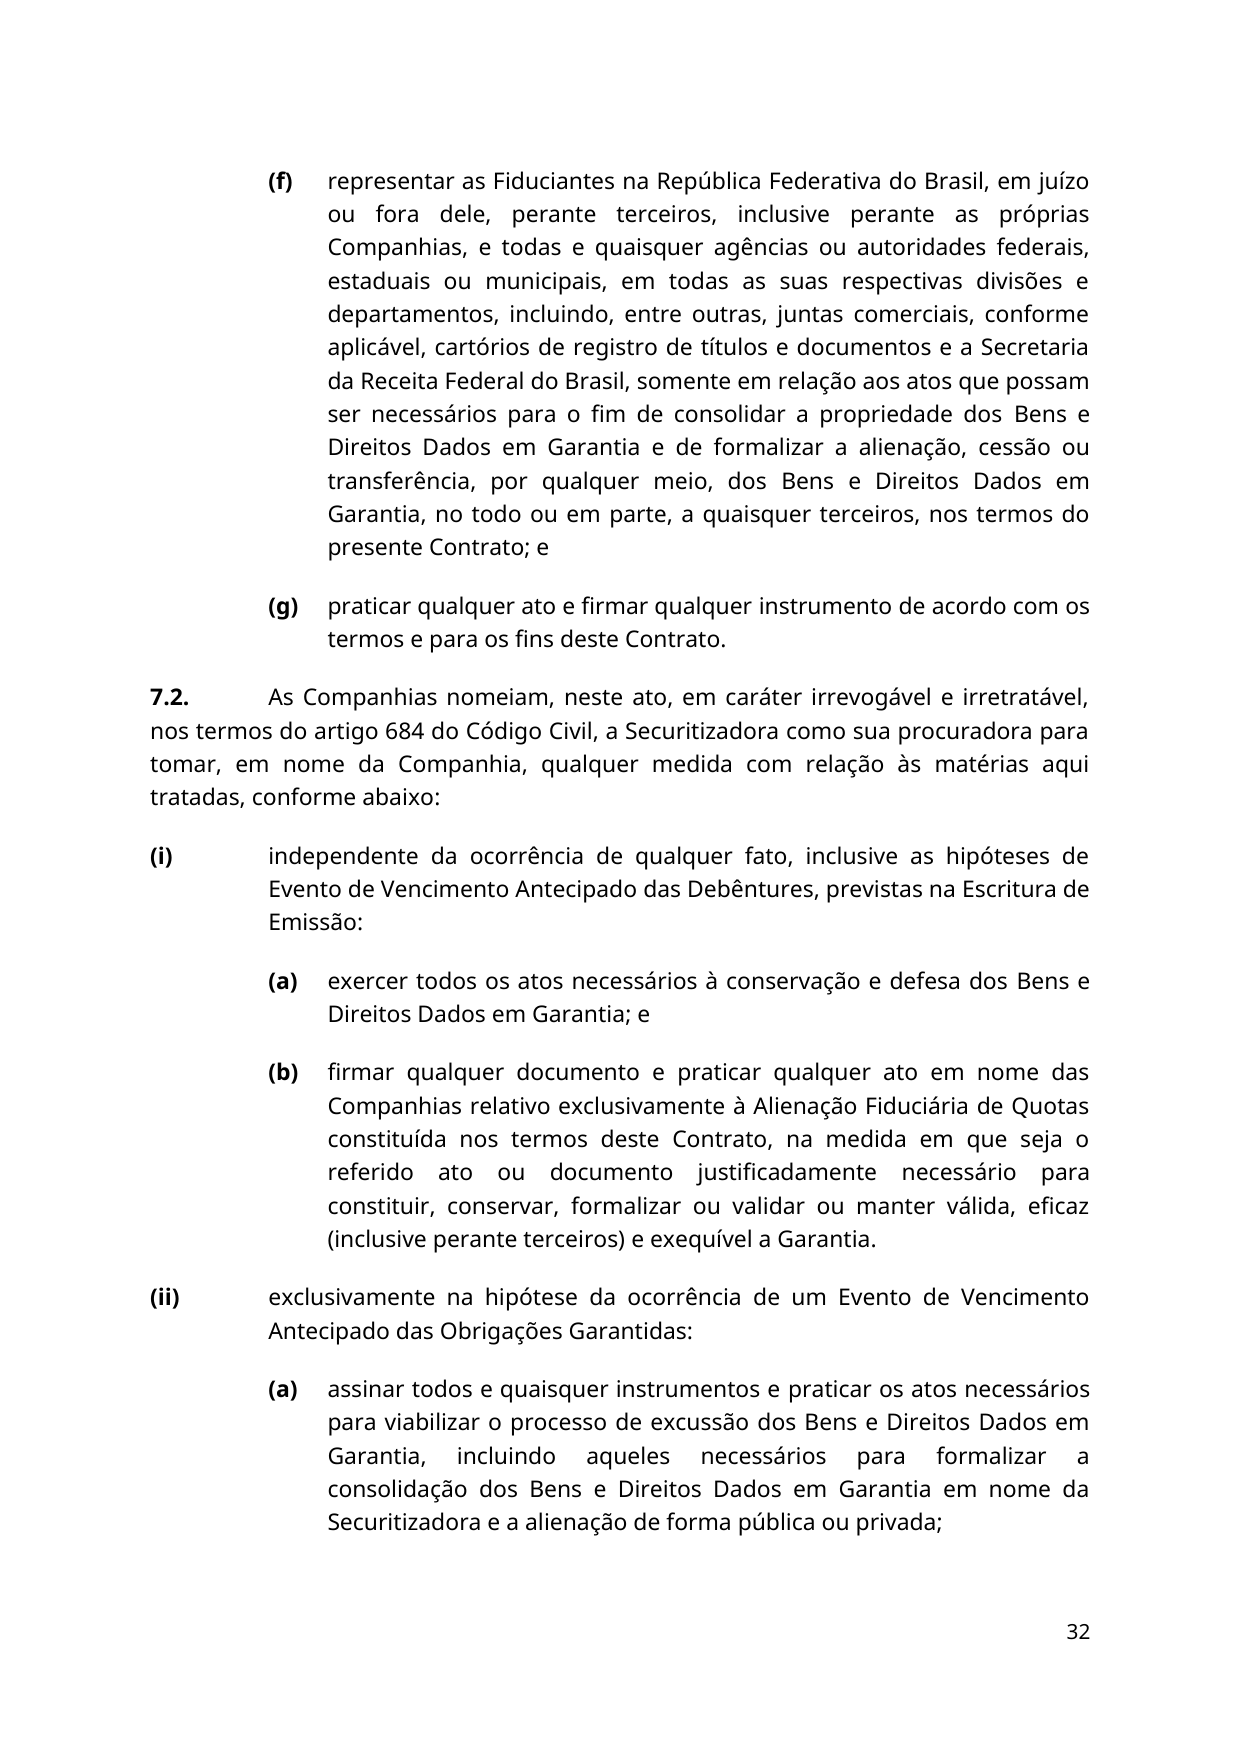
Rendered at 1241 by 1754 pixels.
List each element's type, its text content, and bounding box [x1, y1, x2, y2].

list As Companhias nomeiam, neste ato, em caráter irrevogável e irretratável, nos termos do artigo 684 do Código Civil, a Securitizadora como sua procuradora para tomar, em nome da Companhia, qualquer medida com relação às matérias aqui tratadas, conforme abaixo: [150, 679, 1090, 812]
list assinar todos e quaisquer instrumentos e praticar os atos necessários para viabilizar o processo de excussão dos Bens e Direitos Dados em Garantia, incluindo aqueles necessários para formalizar a consolidação dos Bens e Direitos Dados em Garantia em nome da Securitizadora e a alienação de forma pública ou privada; [268, 1371, 1090, 1537]
list independente da ocorrência de qualquer fato, inclusive as hipóteses de Evento de Vencimento Antecipado das Debêntures, previstas na Escritura de Emissão: [150, 837, 1090, 937]
list firmar qualquer documento e praticar qualquer ato em nome das Companhias relativo exclusivamente à Alienação Fiduciária de Quotas constituída nos termos deste Contrato, na medida em que seja o referido ato ou documento justificadamente necessário para constituir, conservar, formalizar ou validar ou manter válida, eficaz (inclusive perante terceiros) e exequível a Garantia. [268, 1054, 1090, 1254]
list representar as Fiduciantes na República Federativa do Brasil, em juízo ou fora dele, perante terceiros, inclusive perante as próprias Companhias, e todas e quaisquer agências ou autoridades federais, estaduais ou municipais, em todas as suas respectivas divisões e departamentos, incluindo, entre outras, juntas comerciais, conforme aplicável, cartórios de registro de títulos e documentos e a Secretaria da Receita Federal do Brasil, somente em relação aos atos que possam ser necessários para o fim de consolidar a propriedade dos Bens e Direitos Dados em Garantia e de formalizar a alienação, cessão ou transferência, por qualquer meio, dos Bens e Direitos Dados em Garantia, no todo ou em parte, a quaisquer terceiros, nos termos do presente Contrato; e [268, 162, 1090, 562]
list praticar qualquer ato e firmar qualquer instrumento de acordo com os termos e para os fins deste Contrato. [268, 587, 1090, 654]
list exercer todos os atos necessários à conservação e defesa dos Bens e Direitos Dados em Garantia; e [268, 962, 1090, 1029]
list exclusivamente na hipótese da ocorrência de um Evento de Vencimento Antecipado das Obrigações Garantidas: [150, 1279, 1090, 1346]
